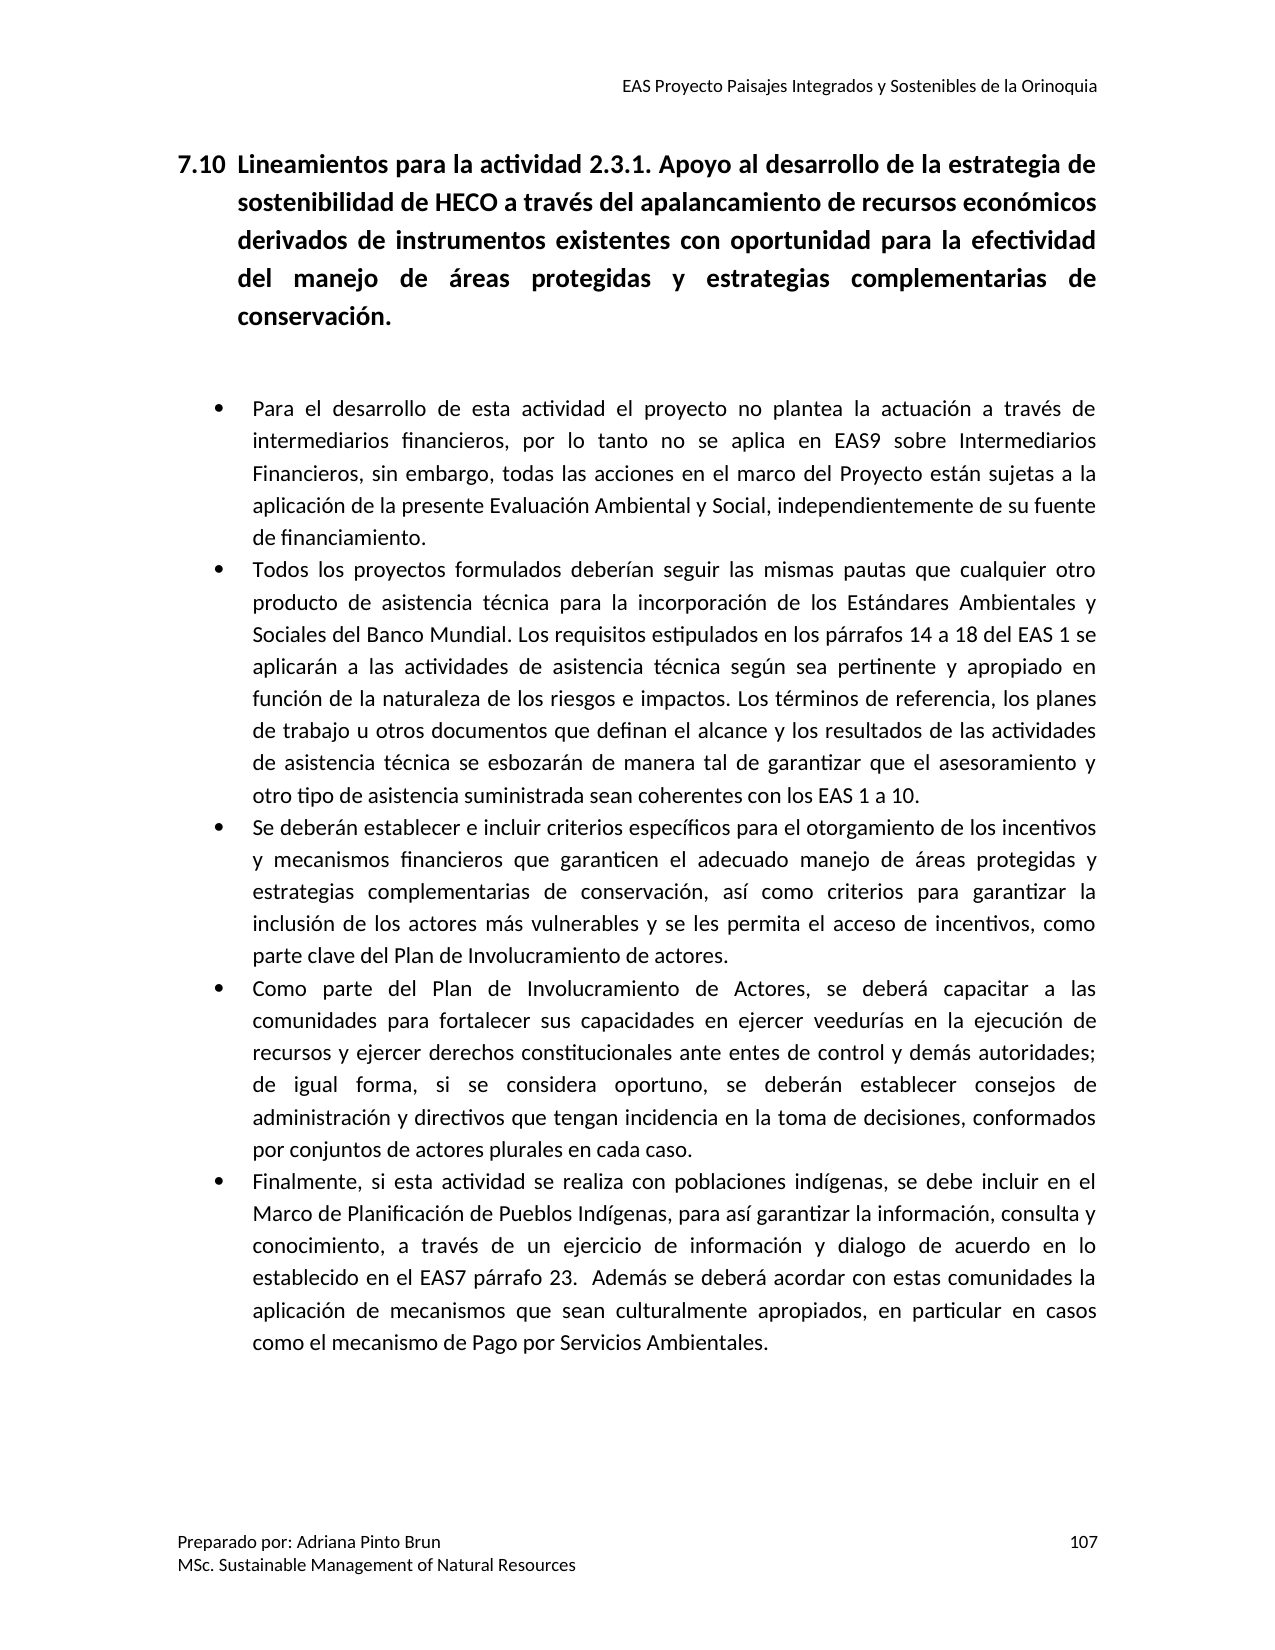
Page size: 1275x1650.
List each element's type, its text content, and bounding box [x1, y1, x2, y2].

list Se deberán establecer e incluir criterios específicos para el otorgamiento de los incentivos y mecanismos financieros que garanticen el adecuado manejo de áreas protegidas y estrategias complementarias de conservación, así como criterios para garantizar la inclusión de los actores más vulnerables y se les permita el acceso de incentivos, como parte clave del Plan de Involucramiento de actores. [215, 813, 1098, 970]
list Como parte del Plan de Involucramiento de Actores, se deberá capacitar a las comunidades para fortalecer sus capacidades en ejercer veedurías en la ejecución de recursos y ejercer derechos constitucionales ante entes de control y demás autoridades; de igual forma, si se considera oportuno, se deberán establecer consejos de administración y directivos que tengan incidencia en la toma de decisiones, conformados por conjuntos de actores plurales en cada caso. [215, 974, 1098, 1163]
list Todos los proyectos formulados deberían seguir las mismas pautas que cualquier otro producto de asistencia técnica para la incorporación de los Estándares Ambientales y Sociales del Banco Mundial. Los requisitos estipulados en los párrafos 14 a 18 del EAS 1 se aplicarán a las actividades de asistencia técnica según sea pertinente y apropiado en función de la naturaleza de los riesgos e impactos. Los términos de referencia, los planes de trabajo u otros documentos que definan el alcance y los resultados de las actividades de asistencia técnica se esbozarán de manera tal de garantizar que el asesoramiento y otro tipo de asistencia suministrada sean coherentes con los EAS 1 a 10. [215, 555, 1098, 809]
list Finalmente, si esta actividad se realiza con poblaciones indígenas, se debe incluir en el Marco de Planificación de Pueblos Indígenas, para así garantizar la información, consulta y conocimiento, a través de un ejercicio de información y dialogo de acuerdo en lo establecido en el EAS7 párrafo 23. Además se deberá acordar con estas comunidades la aplicación de mecanismos que sean culturalmente apropiados, en particular en casos como el mecanismo de Pago por Servicios Ambientales. [215, 1167, 1098, 1356]
list Para el desarrollo de esta actividad el proyecto no plantea la actuación a través de intermediarios financieros, por lo tanto no se aplica en EAS9 sobre Intermediarios Financieros, sin embargo, todas las acciones en el marco del Proyecto están sujetas a la aplicación de la presente Evaluación Ambiental y Social, independientemente de su fuente de financiamiento. [215, 394, 1098, 551]
subtitle Lineamientos para la actividad 2.3.1. Apoyo al desarrollo de la estrategia de sostenibilidad de HECO a través del apalancamiento de recursos económicos derivados de instrumentos existentes con oportunidad para la efectividad del manejo de áreas protegidas y estrategias complementarias de conservación. [177, 148, 1098, 332]
